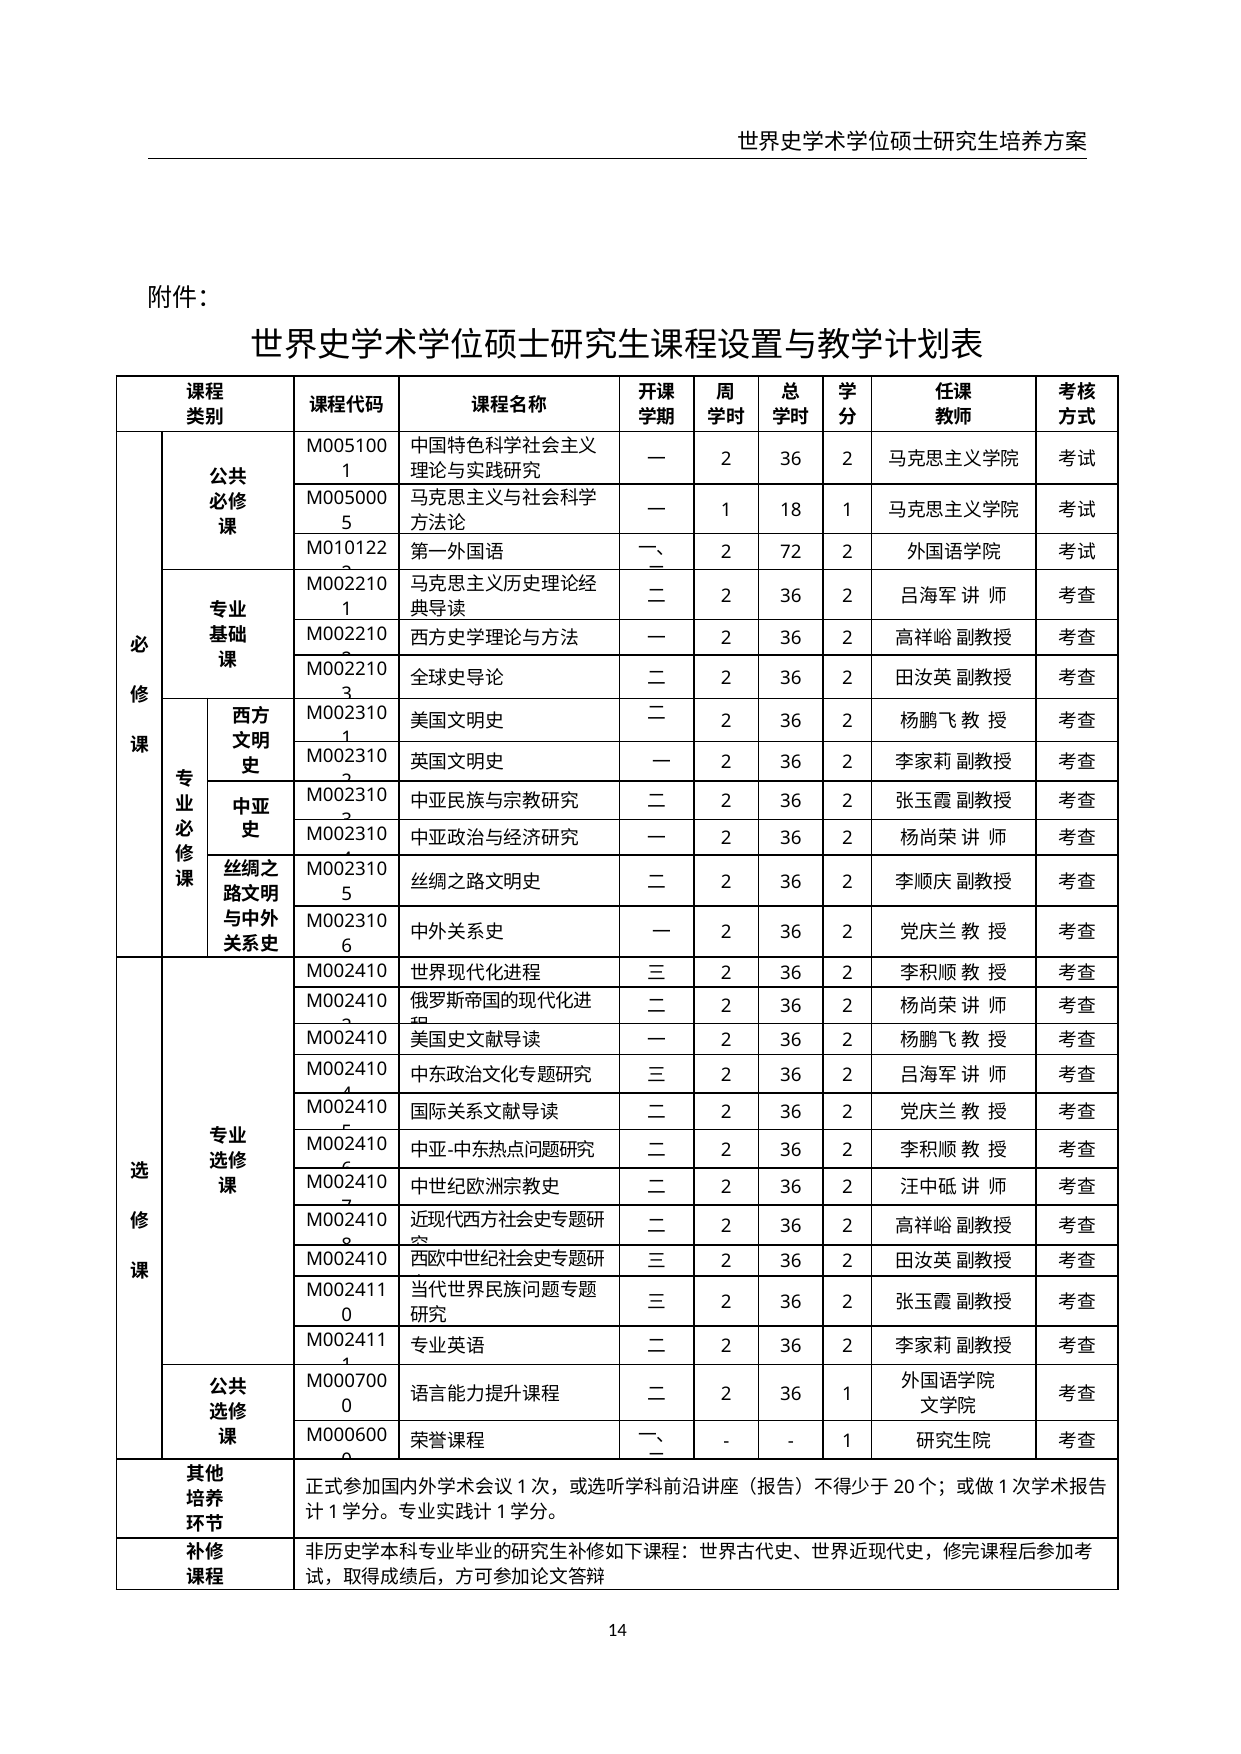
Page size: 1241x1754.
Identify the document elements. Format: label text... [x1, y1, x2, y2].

table_cell 专业 基础 课 [163, 570, 293, 698]
table_cell 18 [759, 485, 822, 532]
table_cell 2 [695, 1130, 758, 1167]
table_cell M0024102 [295, 988, 398, 1022]
table_cell 36 [759, 820, 822, 854]
table_cell 吕海军 讲 师 [872, 1055, 1035, 1092]
table_cell 二 [620, 1327, 693, 1363]
table_cell - [695, 1421, 758, 1458]
table_cell 36 [759, 1130, 822, 1167]
table_cell 一、二 [620, 534, 693, 569]
table_cell M0051001 [295, 432, 398, 483]
table_cell 外国语学院 文学院 [872, 1365, 1035, 1420]
table_cell 2 [824, 620, 871, 654]
table_cell 三 [620, 958, 693, 986]
table_cell M0007000 [295, 1365, 398, 1420]
table_cell 考试 [1037, 485, 1117, 532]
table_cell 一 [620, 907, 693, 956]
table_cell 36 [759, 1246, 822, 1275]
table_cell 2 [695, 1024, 758, 1054]
table_cell 杨尚荣 讲 师 [872, 988, 1035, 1022]
table_cell 2 [695, 1169, 758, 1204]
table_cell 公共 必修 课 [163, 432, 293, 569]
table_cell 党庆兰 教 授 [872, 1094, 1035, 1128]
table_cell 一 [620, 820, 693, 854]
table_cell 二 [620, 1130, 693, 1167]
table_cell 二 [620, 570, 693, 619]
table_cell 36 [759, 1206, 822, 1244]
table_cell - [759, 1421, 822, 1458]
table_cell 36 [759, 432, 822, 483]
table_cell 2 [824, 1024, 871, 1054]
table_cell 二 [620, 988, 693, 1022]
table_cell 近现代西方社会史专题研究 [400, 1206, 619, 1244]
table_cell 专业 选修 课 [163, 958, 293, 1363]
table_cell 考查 [1037, 958, 1117, 986]
table_cell 36 [759, 570, 822, 619]
table_header 学 分 [824, 377, 871, 431]
table_cell 36 [759, 1327, 822, 1363]
table_cell 二 [620, 1365, 693, 1420]
table_cell 2 [824, 699, 871, 741]
table_cell 选 修 课 [117, 958, 161, 1458]
table_cell 1 [695, 485, 758, 532]
table_cell 2 [695, 656, 758, 698]
table_header 总 学时 [759, 377, 822, 431]
table_cell M0023102 [295, 742, 398, 780]
table_cell 2 [824, 1130, 871, 1167]
table_cell 2 [824, 1246, 871, 1275]
table_cell 国际关系文献导读 [400, 1094, 619, 1128]
table_cell 2 [695, 1365, 758, 1420]
table_cell 二 [620, 1206, 693, 1244]
table_cell 考试 [1037, 534, 1117, 569]
table_cell 专 业 必修课 [163, 699, 207, 956]
table_cell 二 [620, 656, 693, 698]
table_cell 英国文明史 [400, 742, 619, 780]
table_cell M0024104 [295, 1055, 398, 1092]
table_cell 2 [695, 856, 758, 905]
table_cell 高祥峪 副教授 [872, 620, 1035, 654]
table_cell 2 [695, 907, 758, 956]
table_cell 2 [824, 656, 871, 698]
table_cell 二 [620, 856, 693, 905]
table_cell 考查 [1037, 1094, 1117, 1128]
table_cell 正式参加国内外学术会议1次，或选听学科前沿讲座（报告）不得少于20个；或做1次学术报告计1学分。专业实践计1学分。 [295, 1460, 1117, 1537]
table_cell M0023104 [295, 820, 398, 854]
table_cell 2 [695, 820, 758, 854]
table_cell 考查 [1037, 1130, 1117, 1167]
table_cell 2 [695, 1055, 758, 1092]
table_cell 2 [695, 1246, 758, 1275]
table_cell 当代世界民族问题专题研究 [400, 1277, 619, 1325]
table_cell 36 [759, 988, 822, 1022]
table_cell M0022103 [295, 656, 398, 698]
table_cell 汪中砥 讲 师 [872, 1169, 1035, 1204]
table_cell 2 [824, 1055, 871, 1092]
table_cell 马克思主义与社会科学方法论 [400, 485, 619, 532]
table_cell 张玉霞 副教授 [872, 782, 1035, 819]
table_cell 西方 文明 史 [208, 699, 293, 780]
table_cell 俄罗斯帝国的现代化进程 [400, 988, 619, 1022]
table_cell 荣誉课程 [400, 1421, 619, 1458]
table_cell 考查 [1037, 656, 1117, 698]
table_cell 36 [759, 1094, 822, 1128]
table_cell 补修 课程 [117, 1539, 293, 1588]
table_cell 36 [759, 1277, 822, 1325]
table_cell M0024105 [295, 1094, 398, 1128]
table_cell 马克思主义历史理论经典导读 [400, 570, 619, 619]
table_cell 李积顺 教 授 [872, 958, 1035, 986]
table_cell 2 [824, 432, 871, 483]
table_cell M0024106 [295, 1130, 398, 1167]
table_header 考核 方式 [1037, 377, 1117, 431]
table_cell 考查 [1037, 856, 1117, 905]
text 世界史学术学位硕士研究生课程设置与教学计划表 [148, 313, 1087, 368]
table_cell M0101222 [295, 534, 398, 569]
table_cell 考查 [1037, 820, 1117, 854]
table_cell 考查 [1037, 1206, 1117, 1244]
table_cell 李家莉 副教授 [872, 742, 1035, 780]
table_cell M0024110 [295, 1277, 398, 1325]
table_cell 2 [824, 1277, 871, 1325]
table_cell 丝绸之路文明史 [400, 856, 619, 905]
table_cell 2 [695, 534, 758, 569]
table_header 任课 教师 [872, 377, 1035, 431]
table_cell 36 [759, 1365, 822, 1420]
table_cell 考查 [1037, 1277, 1117, 1325]
table_cell 二 [620, 699, 693, 741]
table_cell 美国史文献导读 [400, 1024, 619, 1054]
table_cell 中亚民族与宗教研究 [400, 782, 619, 819]
table_cell 36 [759, 958, 822, 986]
table_cell M0024103 [295, 1024, 398, 1054]
table_cell 考查 [1037, 620, 1117, 654]
table_cell 2 [824, 782, 871, 819]
table_cell 西方史学理论与方法 [400, 620, 619, 654]
table_cell 2 [824, 742, 871, 780]
table_cell M0023106 [295, 907, 398, 956]
table_cell M0050005 [295, 485, 398, 532]
table_cell 2 [695, 988, 758, 1022]
table_cell 马克思主义学院 [872, 485, 1035, 532]
table_cell 中亚-中东热点问题研究 [400, 1130, 619, 1167]
table_cell 72 [759, 534, 822, 569]
table_cell 世界现代化进程 [400, 958, 619, 986]
table_cell 2 [695, 1094, 758, 1128]
table_cell 考查 [1037, 1327, 1117, 1363]
table_cell 高祥峪 副教授 [872, 1206, 1035, 1244]
table_cell 李家莉 副教授 [872, 1327, 1035, 1363]
table_cell M0024107 [295, 1169, 398, 1204]
table_cell 考查 [1037, 907, 1117, 956]
table_cell 36 [759, 856, 822, 905]
table_cell 2 [824, 958, 871, 986]
table_cell 2 [824, 570, 871, 619]
table_cell 2 [824, 820, 871, 854]
table_cell 研究生院 [872, 1421, 1035, 1458]
table_cell 1 [824, 485, 871, 532]
table_cell M0023105 [295, 856, 398, 905]
table_header 开课 学期 [620, 377, 693, 431]
table_cell 二 [620, 782, 693, 819]
table_cell 考查 [1037, 1055, 1117, 1092]
table_cell 考查 [1037, 699, 1117, 741]
table_cell 36 [759, 1169, 822, 1204]
table_header 周 学时 [695, 377, 758, 431]
table_cell 一、二 [620, 1421, 693, 1458]
table_cell 语言能力提升课程 [400, 1365, 619, 1420]
table_cell 考查 [1037, 1169, 1117, 1204]
table_cell 2 [824, 1327, 871, 1363]
table_cell 2 [695, 1327, 758, 1363]
table_cell 吕海军 讲 师 [872, 570, 1035, 619]
table_cell 一 [620, 620, 693, 654]
table_cell 必 修 课 [117, 432, 161, 956]
text 附件： [148, 277, 1087, 313]
table_cell 考查 [1037, 782, 1117, 819]
table_cell 36 [759, 1024, 822, 1054]
table_cell 2 [824, 1094, 871, 1128]
table_cell 一 [620, 1024, 693, 1054]
table_cell 考查 [1037, 1365, 1117, 1420]
table_cell M0022101 [295, 570, 398, 619]
table_cell 考查 [1037, 742, 1117, 780]
table_header 课程 类别 [117, 377, 293, 431]
table_cell M0006000 [295, 1421, 398, 1458]
table_cell 2 [824, 1169, 871, 1204]
table_cell 杨鹏飞 教 授 [872, 699, 1035, 741]
table_cell 二 [620, 1169, 693, 1204]
table_cell 中外关系史 [400, 907, 619, 956]
table_cell 36 [759, 620, 822, 654]
table_cell 2 [695, 620, 758, 654]
table_cell 全球史导论 [400, 656, 619, 698]
table_header 课程名称 [400, 377, 619, 431]
table_cell M0023103 [295, 782, 398, 819]
table_cell 丝绸之路文明与中外关系史 [208, 856, 293, 956]
table_cell 2 [695, 958, 758, 986]
table_cell 考查 [1037, 570, 1117, 619]
table_cell 杨尚荣 讲 师 [872, 820, 1035, 854]
table_cell 张玉霞 副教授 [872, 1277, 1035, 1325]
table_cell M0022102 [295, 620, 398, 654]
table_cell 二 [620, 1094, 693, 1128]
table_cell 其他 培养 环节 [117, 1460, 293, 1537]
table_cell 2 [695, 742, 758, 780]
table_cell 非历史学本科专业毕业的研究生补修如下课程：世界古代史、世界近现代史，修完课程后参加考试，取得成绩后，方可参加论文答辩 [295, 1539, 1117, 1588]
table_cell 2 [824, 534, 871, 569]
table_cell 36 [759, 699, 822, 741]
table_cell 第一外国语 [400, 534, 619, 569]
table_cell 1 [824, 1365, 871, 1420]
table_cell 党庆兰 教 授 [872, 907, 1035, 956]
table_cell 2 [695, 432, 758, 483]
table_cell 李积顺 教 授 [872, 1130, 1035, 1167]
table_cell 三 [620, 1246, 693, 1275]
table_cell 1 [824, 1421, 871, 1458]
table_cell 马克思主义学院 [872, 432, 1035, 483]
table_cell 36 [759, 742, 822, 780]
table_cell 考查 [1037, 988, 1117, 1022]
table_cell 田汝英 副教授 [872, 656, 1035, 698]
table_cell M0024111 [295, 1327, 398, 1363]
table_cell 专业英语 [400, 1327, 619, 1363]
table_cell 2 [695, 1206, 758, 1244]
table_cell 中国特色科学社会主义理论与实践研究 [400, 432, 619, 483]
table_cell 36 [759, 1055, 822, 1092]
table_cell M0024101 [295, 958, 398, 986]
table_cell 杨鹏飞 教 授 [872, 1024, 1035, 1054]
table_cell 2 [695, 1277, 758, 1325]
table_cell 中亚政治与经济研究 [400, 820, 619, 854]
table_cell 一 [620, 742, 693, 780]
table_cell 考查 [1037, 1246, 1117, 1275]
table_cell 2 [695, 570, 758, 619]
table_cell 外国语学院 [872, 534, 1035, 569]
table_cell 考查 [1037, 1421, 1117, 1458]
table_cell 36 [759, 907, 822, 956]
table_cell 36 [759, 782, 822, 819]
table_cell 考查 [1037, 1024, 1117, 1054]
table_cell 田汝英 副教授 [872, 1246, 1035, 1275]
table_cell 2 [824, 1206, 871, 1244]
table_cell 2 [695, 699, 758, 741]
table_cell 一 [620, 432, 693, 483]
table_cell 2 [824, 988, 871, 1022]
table_cell 美国文明史 [400, 699, 619, 741]
table_cell 中世纪欧洲宗教史 [400, 1169, 619, 1204]
table_cell 三 [620, 1055, 693, 1092]
table_cell 中亚 史 [208, 782, 293, 854]
table_cell 西欧中世纪社会史专题研究 [400, 1246, 619, 1275]
table_cell 2 [824, 907, 871, 956]
table_cell 三 [620, 1277, 693, 1325]
table_cell 考试 [1037, 432, 1117, 483]
table_cell 中东政治文化专题研究 [400, 1055, 619, 1092]
table_cell 2 [824, 856, 871, 905]
table_cell M0023101 [295, 699, 398, 741]
table_cell M0024108 [295, 1206, 398, 1244]
table_cell 36 [759, 656, 822, 698]
table_cell M0024109 [295, 1246, 398, 1275]
table_cell 公共 选修 课 [163, 1365, 293, 1458]
table_cell 2 [695, 782, 758, 819]
table_cell 一 [620, 485, 693, 532]
table_header 课程代码 [295, 377, 398, 431]
table_cell 李顺庆 副教授 [872, 856, 1035, 905]
